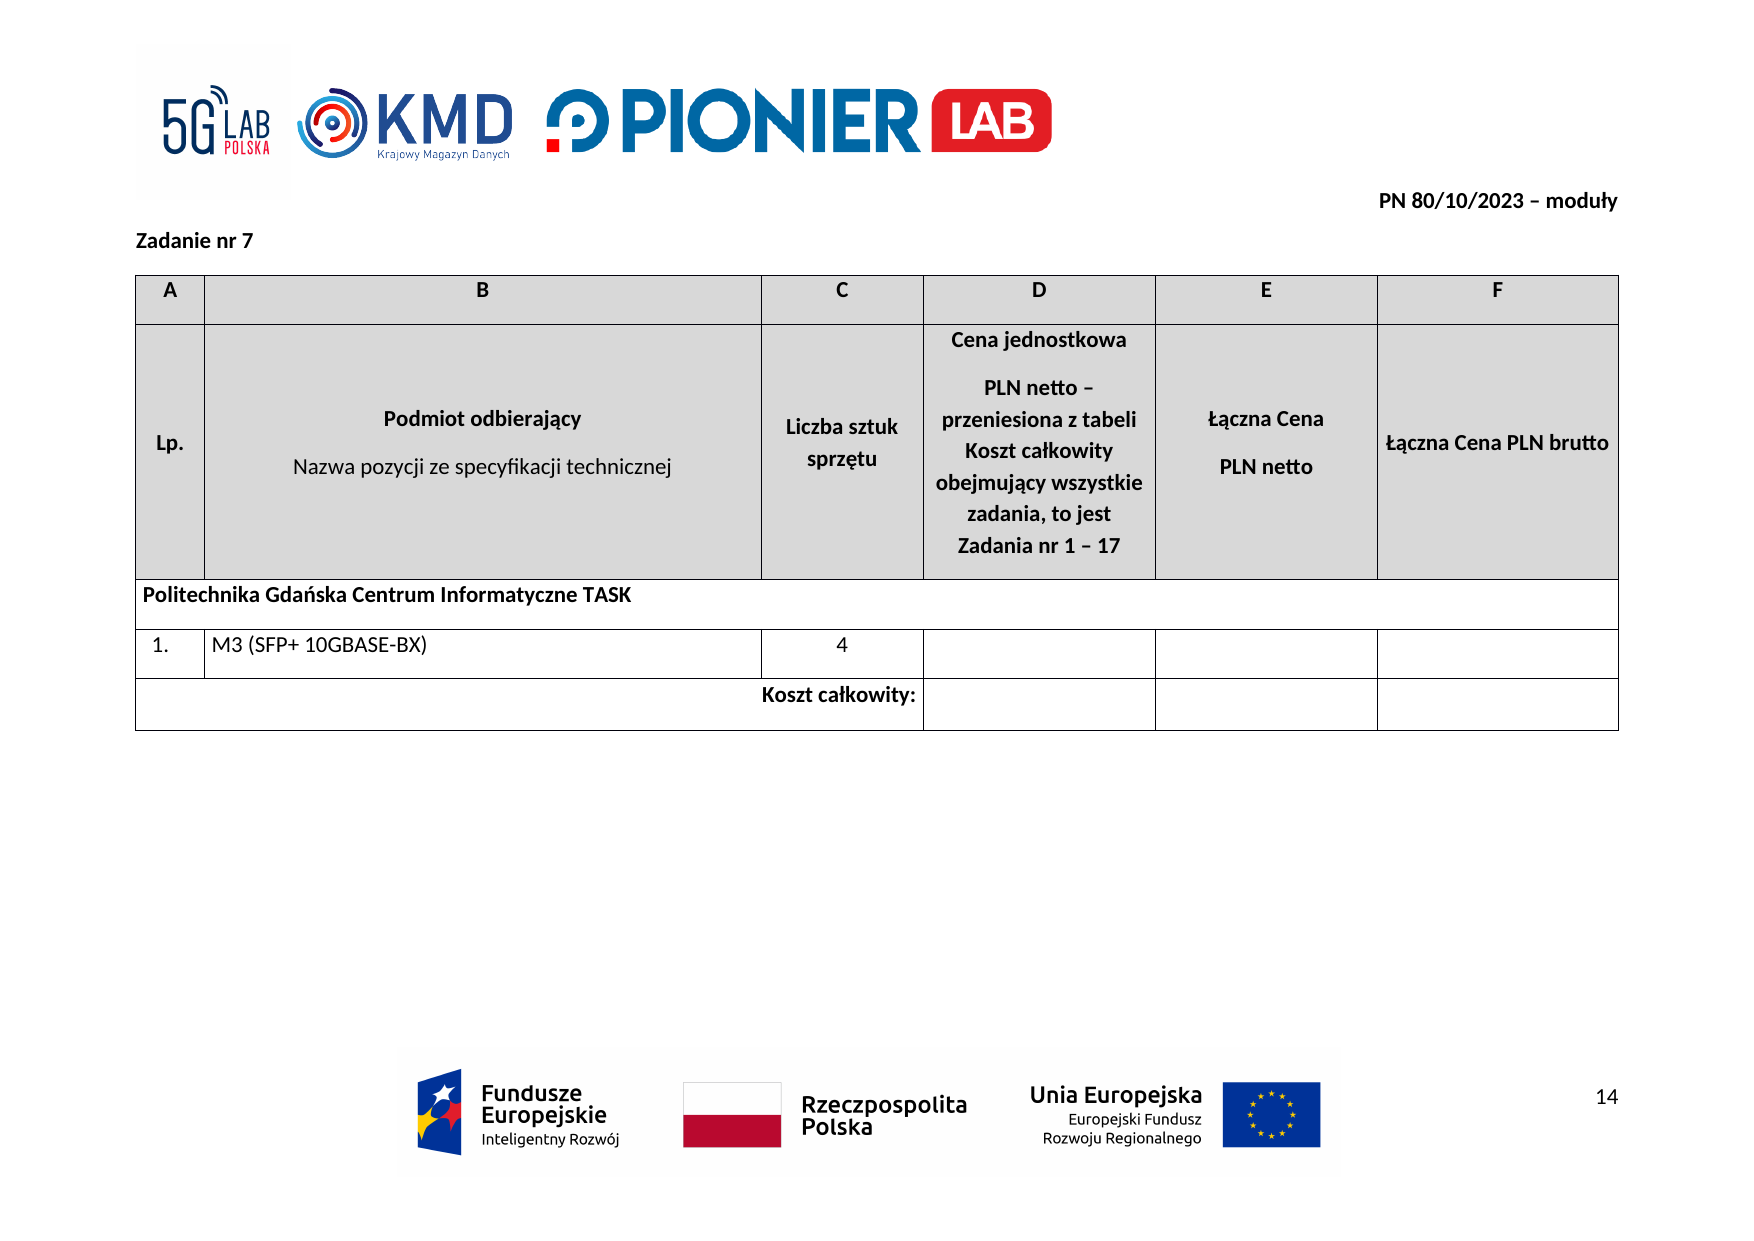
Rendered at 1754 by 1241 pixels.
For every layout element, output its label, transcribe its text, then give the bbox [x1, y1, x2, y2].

table_cell [1378, 630, 1618, 678]
table_cell [924, 679, 1155, 730]
table_cell Koszt całkowity: [136, 679, 923, 730]
table_cell [924, 630, 1155, 678]
table_cell Łączna Cena PLN netto [1156, 325, 1377, 579]
table_cell [1156, 679, 1377, 730]
picture [546, 87, 1052, 153]
picture [396, 1047, 1342, 1177]
table_cell [136, 630, 204, 678]
table_cell Liczba sztuk sprzętu [762, 325, 923, 579]
text Zadanie nr 7 [136, 226, 1618, 254]
table_header E [1156, 276, 1377, 324]
table_cell [1156, 630, 1377, 678]
table_cell Lp. [136, 325, 204, 579]
table_header F [1378, 276, 1618, 324]
table_header C [762, 276, 923, 324]
table_header B [205, 276, 761, 324]
table_cell Politechnika Gdańska Centrum Informatyczne TASK [136, 580, 1618, 629]
table_cell M3 (SFP+ 10GBASE-BX) [205, 630, 761, 678]
table_header A [136, 276, 204, 324]
table_cell Łączna Cena PLN brutto [1378, 325, 1618, 579]
table_header D [924, 276, 1155, 324]
picture [135, 44, 545, 200]
table_cell Cena jednostkowa PLN netto – przeniesiona z tabeli Koszt całkowity obejmujący wszystkie zadania, to jest Zadania nr 1 – 17 [924, 325, 1155, 579]
table_cell Podmiot odbierający Nazwa pozycji ze specyfikacji technicznej [205, 325, 761, 579]
table_cell 4 [762, 630, 923, 678]
table_cell [1378, 679, 1618, 730]
